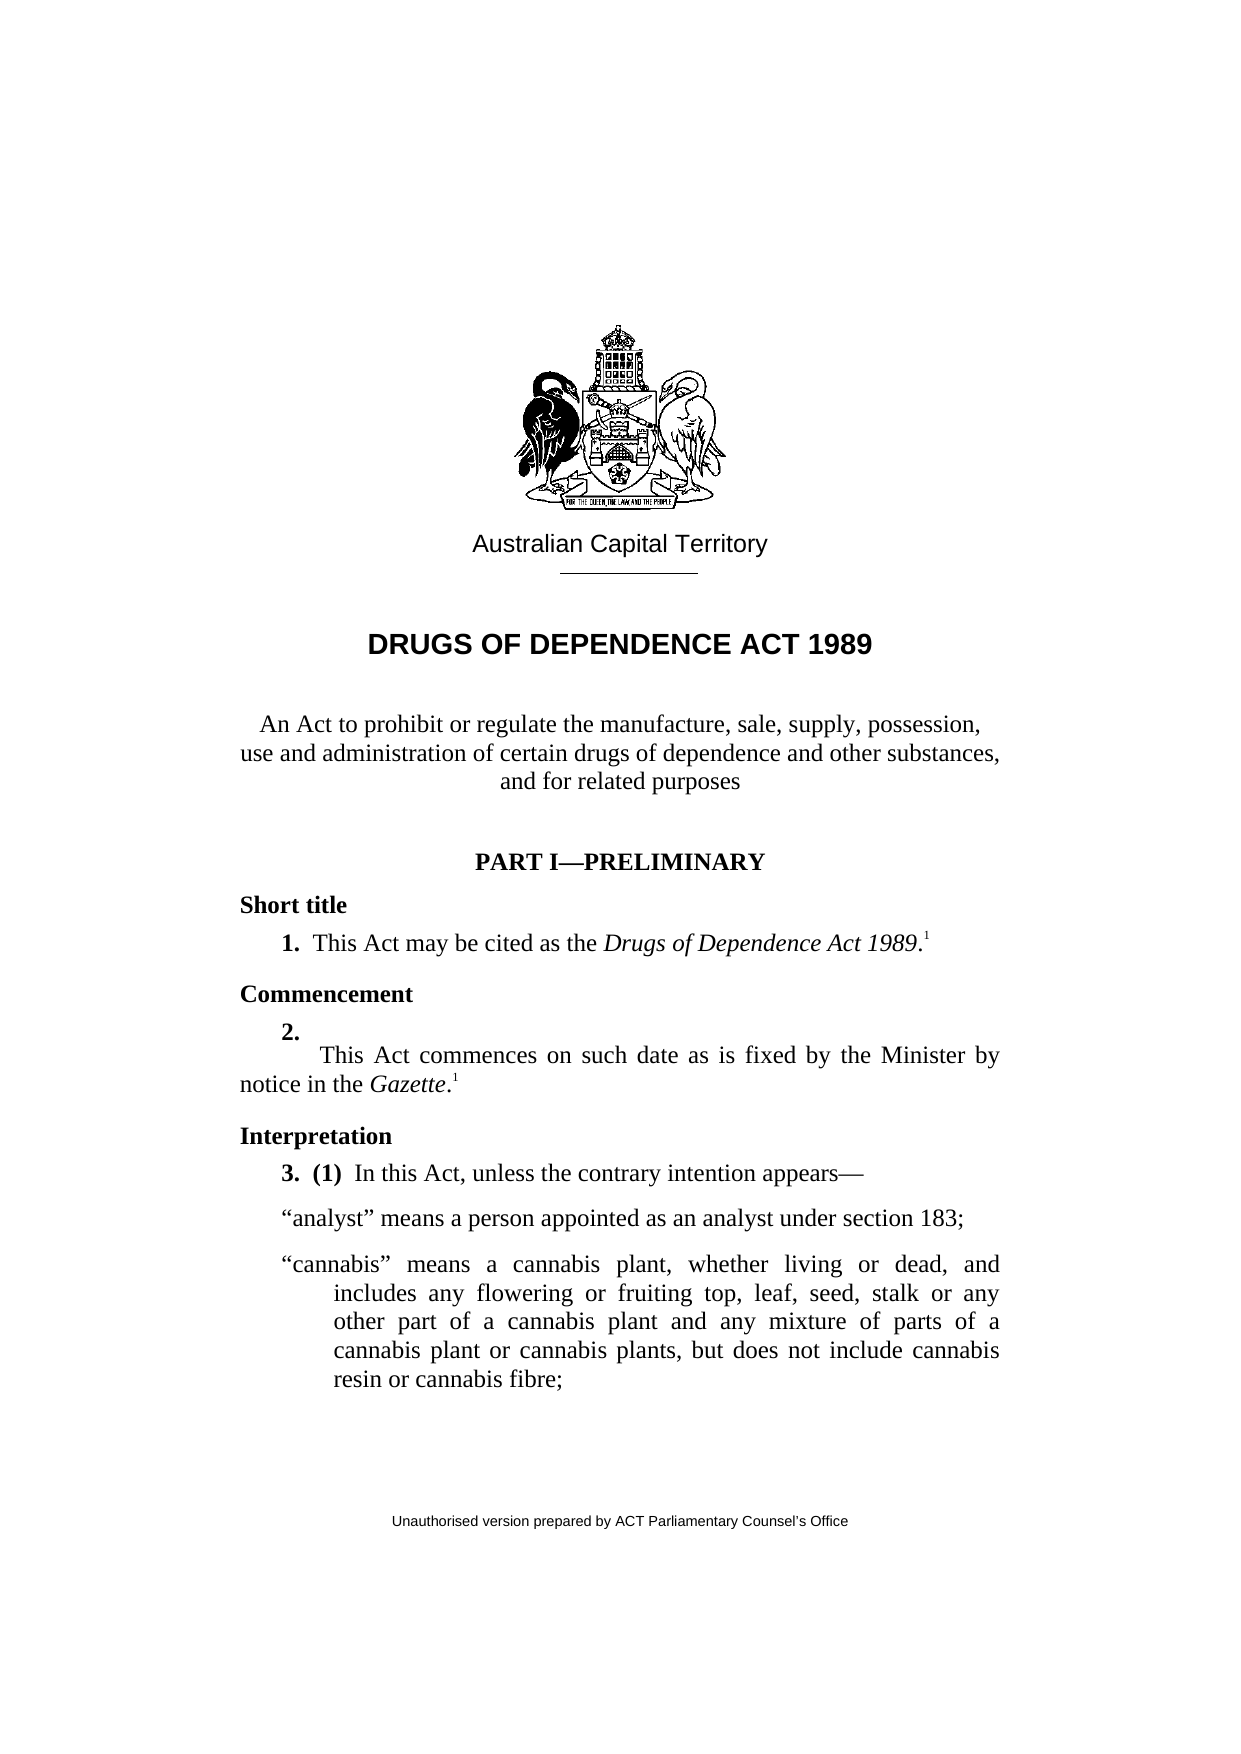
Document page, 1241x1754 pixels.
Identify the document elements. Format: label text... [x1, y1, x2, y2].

subtitle part I—Preliminary [239, 847, 1001, 876]
text Australian Capital Territory [239, 529, 1001, 558]
text 2. This Act commences on such date as is fixed by the Minister by notice in the Gazette.1 [239, 1017, 1001, 1098]
subtitle Interpretation [239, 1121, 1001, 1150]
text 3. (1) In this Act, unless the contrary intention appears— [239, 1158, 1001, 1187]
picture [510, 320, 730, 515]
text drugs of dependence act 1989 [239, 627, 1001, 661]
text “analyst” means a person appointed as an analyst under section 183; [281, 1203, 1001, 1232]
text “cannabis” means a cannabis plant, whether living or dead, and includes any flowering or fruiting top, leaf, seed, stalk or any other part of a cannabis plant and any mixture of parts of a cannabis plant or cannabis plants, but does not include cannabis resin or cannabis fibre; [281, 1249, 1001, 1393]
text An Act to prohibit or regulate the manufacture, sale, supply, possession, use and administration of certain drugs of dependence and other substances, and for related purposes [239, 709, 1001, 795]
subtitle Commencement [239, 979, 1001, 1008]
text 1. This Act may be cited as the Drugs of Dependence Act 1989.1 [239, 928, 1001, 957]
subtitle Short title [239, 891, 1001, 919]
